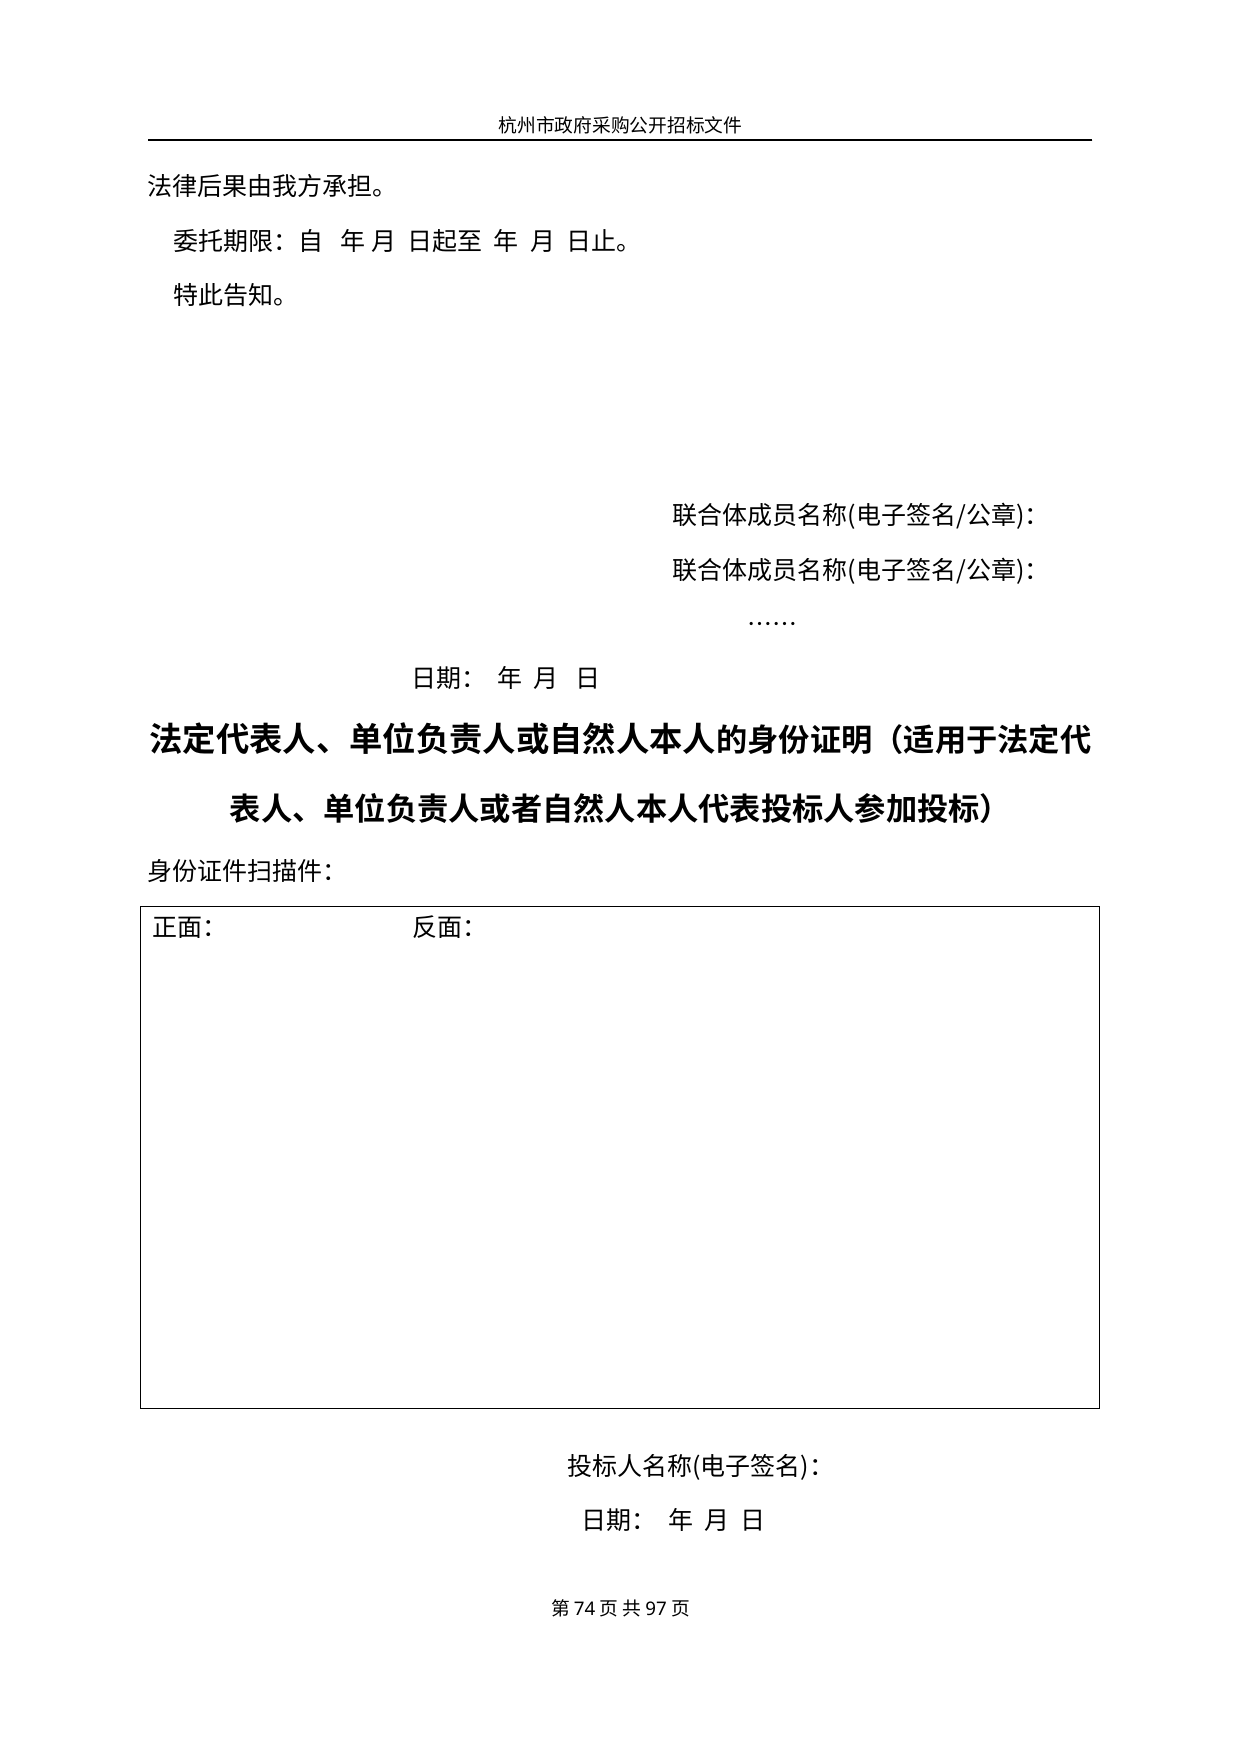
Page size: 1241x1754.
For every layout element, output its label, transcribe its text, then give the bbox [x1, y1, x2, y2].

table_header 正面： 反面： [141, 907, 1099, 1407]
text 日期： 年 月 日 [148, 659, 1092, 695]
text 特此告知。 [148, 275, 1092, 312]
text 委托期限：自 年 月 日起至 年 月 日止。 [148, 221, 1092, 257]
text 身份证件扫描件： [148, 852, 1092, 888]
text …… [148, 604, 1092, 641]
text 联合体成员名称(电子签名/公章)： [148, 550, 1092, 586]
text 法定代表人、单位负责人或自然人本人的身份证明（适用于法定代表人、单位负责人或者自然人本人代表投标人参加投标） [148, 713, 1092, 829]
text 投标人名称(电子签名)： [148, 1446, 1092, 1483]
text 日期： 年 月 日 [148, 1501, 1092, 1537]
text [148, 167, 1092, 203]
text 联合体成员名称(电子签名/公章)： [148, 496, 1092, 532]
